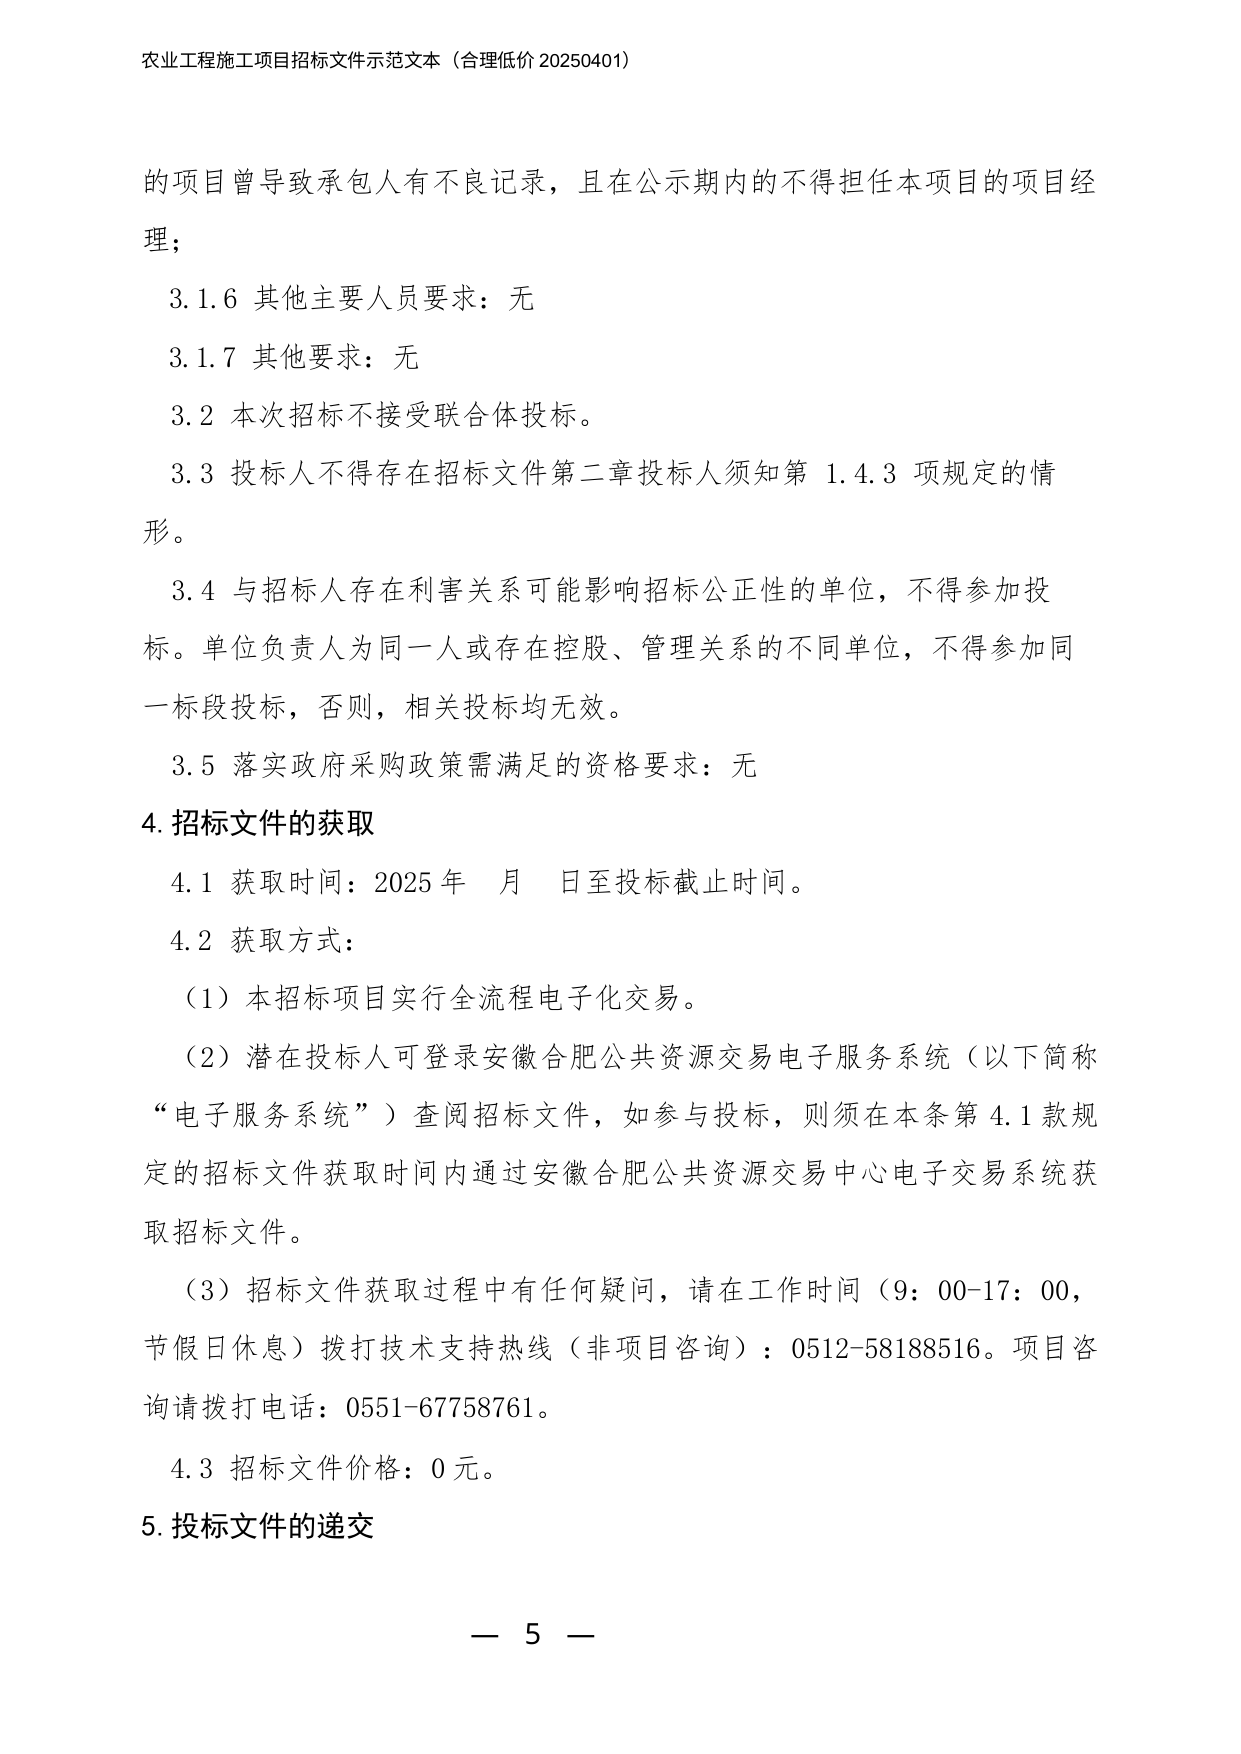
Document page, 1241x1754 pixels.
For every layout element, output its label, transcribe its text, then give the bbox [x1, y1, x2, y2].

text 3.2 本次招标不接受联合体投标。 [141, 379, 1099, 437]
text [141, 145, 1099, 262]
text 3.5 落实政府采购政策需满足的资格要求：无 [141, 729, 1099, 787]
text 4.3 招标文件价格：0元。 [141, 1432, 1099, 1490]
text 3.3 投标人不得存在招标文件第二章投标人须知第 1.4.3 项规定的情形。 [141, 437, 1099, 554]
text （1）本招标项目实行全流程电子化交易。 [141, 962, 1099, 1020]
text （2）潜在投标人可登录安徽合肥公共资源交易电子服务系统（以下简称“电子服务系统”）查阅招标文件，如参与投标，则须在本条第4.1款规定的招标文件获取时间内通过安徽合肥公共资源交易中心电子交易系统获取招标文件。 [141, 1020, 1099, 1254]
text 4.2 获取方式： [141, 904, 1099, 962]
text （3）招标文件获取过程中有任何疑问，请在工作时间（9：00-17：00，节假日休息）拨打技术支持热线（非项目咨询）：0512-58188516。项目咨询请拨打电话：0551-67758761。 [141, 1254, 1099, 1429]
text 4.招标文件的获取 [141, 787, 1099, 845]
text 3.1.6 其他主要人员要求：无 [141, 262, 1099, 320]
text 3.1.7 其他要求：无 [141, 320, 1099, 379]
text 3.4 与招标人存在利害关系可能影响招标公正性的单位，不得参加投标。单位负责人为同一人或存在控股、管理关系的不同单位，不得参加同一标段投标，否则，相关投标均无效。 [141, 554, 1099, 729]
text 5.投标文件的递交 [141, 1490, 1099, 1548]
text 4.1 获取时间：2025年 月 日至投标截止时间。 [141, 845, 1099, 904]
